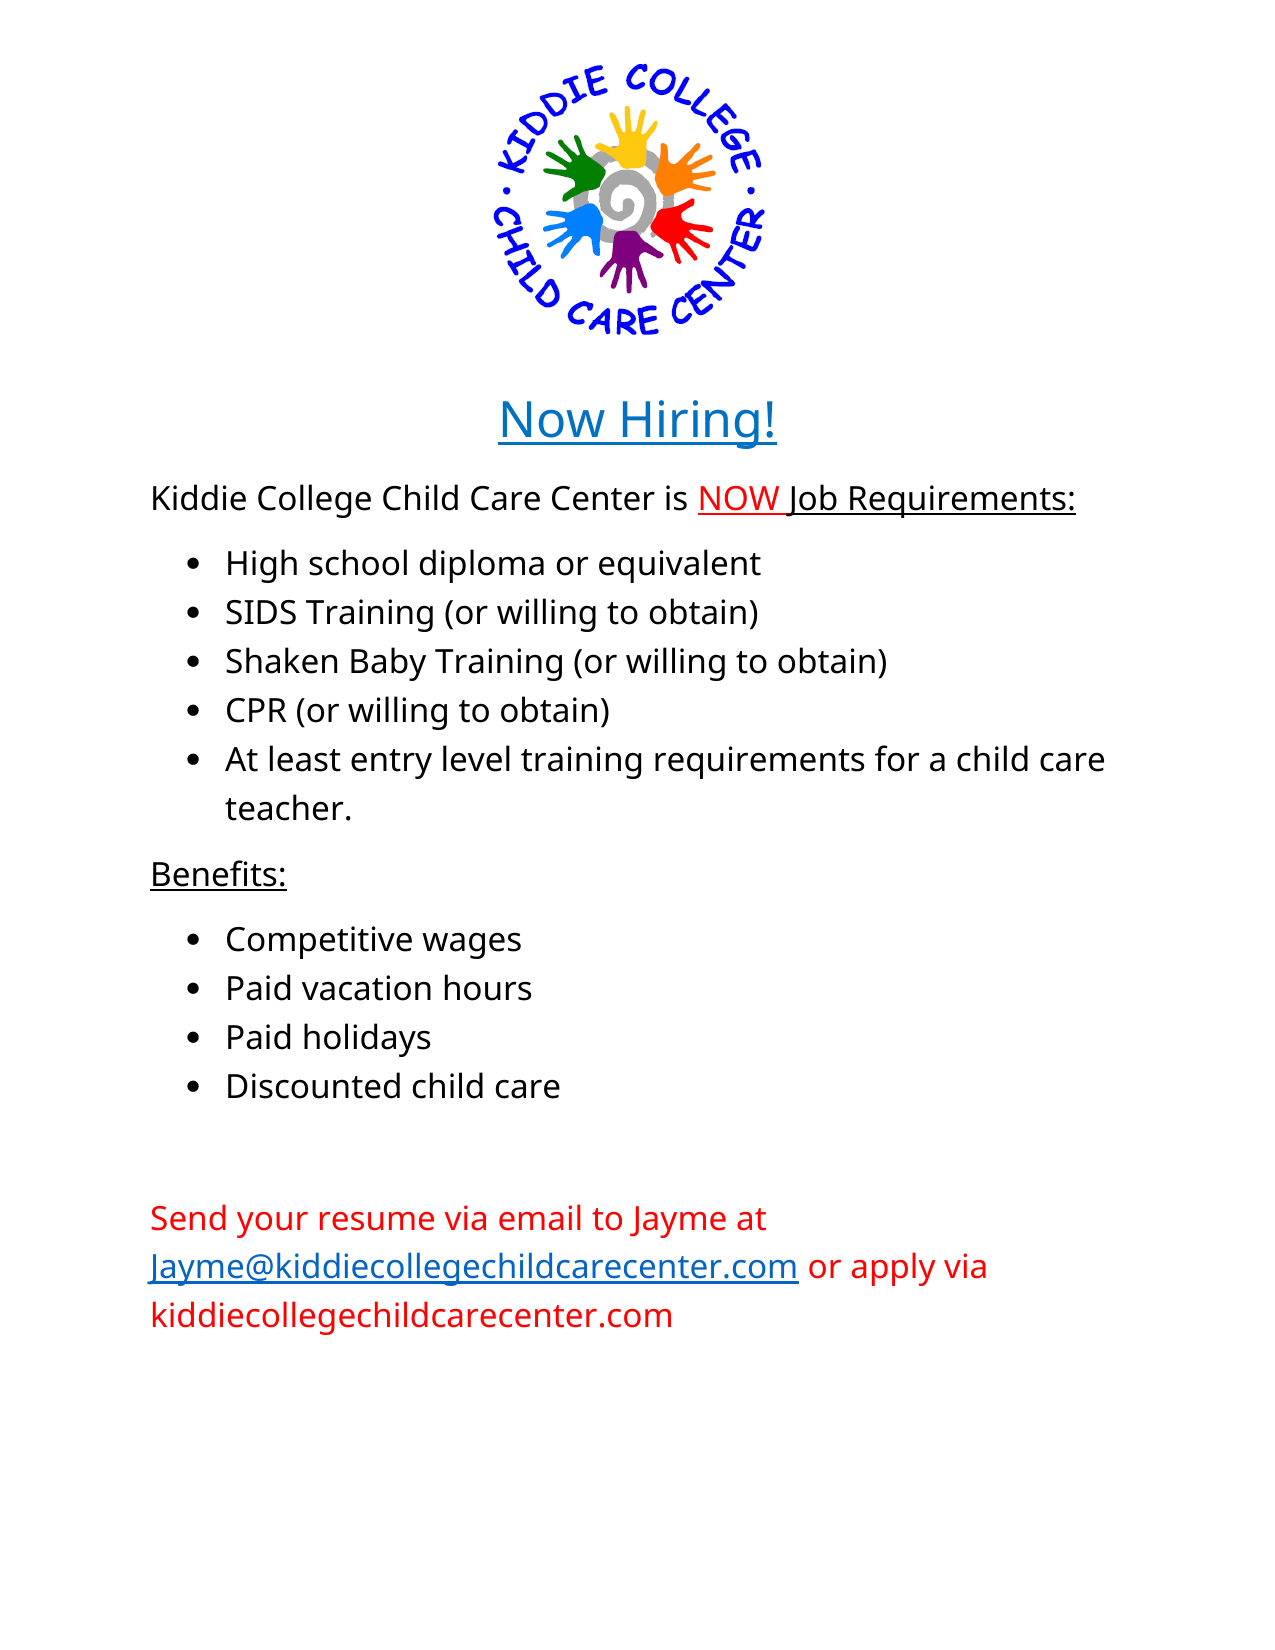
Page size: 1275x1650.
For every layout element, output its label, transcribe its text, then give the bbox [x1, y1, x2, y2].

text Send your resume via email to Jayme at Jayme@kiddiecollegechildcarecenter.com or apply via kiddiecollegechildcarecenter.com [150, 1194, 1125, 1338]
list High school diploma or equivalent [187, 540, 1125, 586]
list At least entry level training requirements for a child care teacher. [187, 736, 1125, 830]
text Kiddie College Child Care Center is NOW Job Requirements: [150, 474, 1125, 520]
picture [489, 60, 768, 389]
list Shaken Baby Training (or willing to obtain) [187, 638, 1125, 683]
list Competitive wages [187, 916, 1125, 962]
list SIDS Training (or willing to obtain) [187, 589, 1125, 634]
text Now Hiring! [150, 384, 1125, 452]
list Paid vacation hours [187, 965, 1125, 1011]
text Benefits: [150, 851, 1125, 896]
list Paid holidays [187, 1014, 1125, 1059]
list CPR (or willing to obtain) [187, 687, 1125, 732]
list Discounted child care [187, 1063, 1125, 1108]
